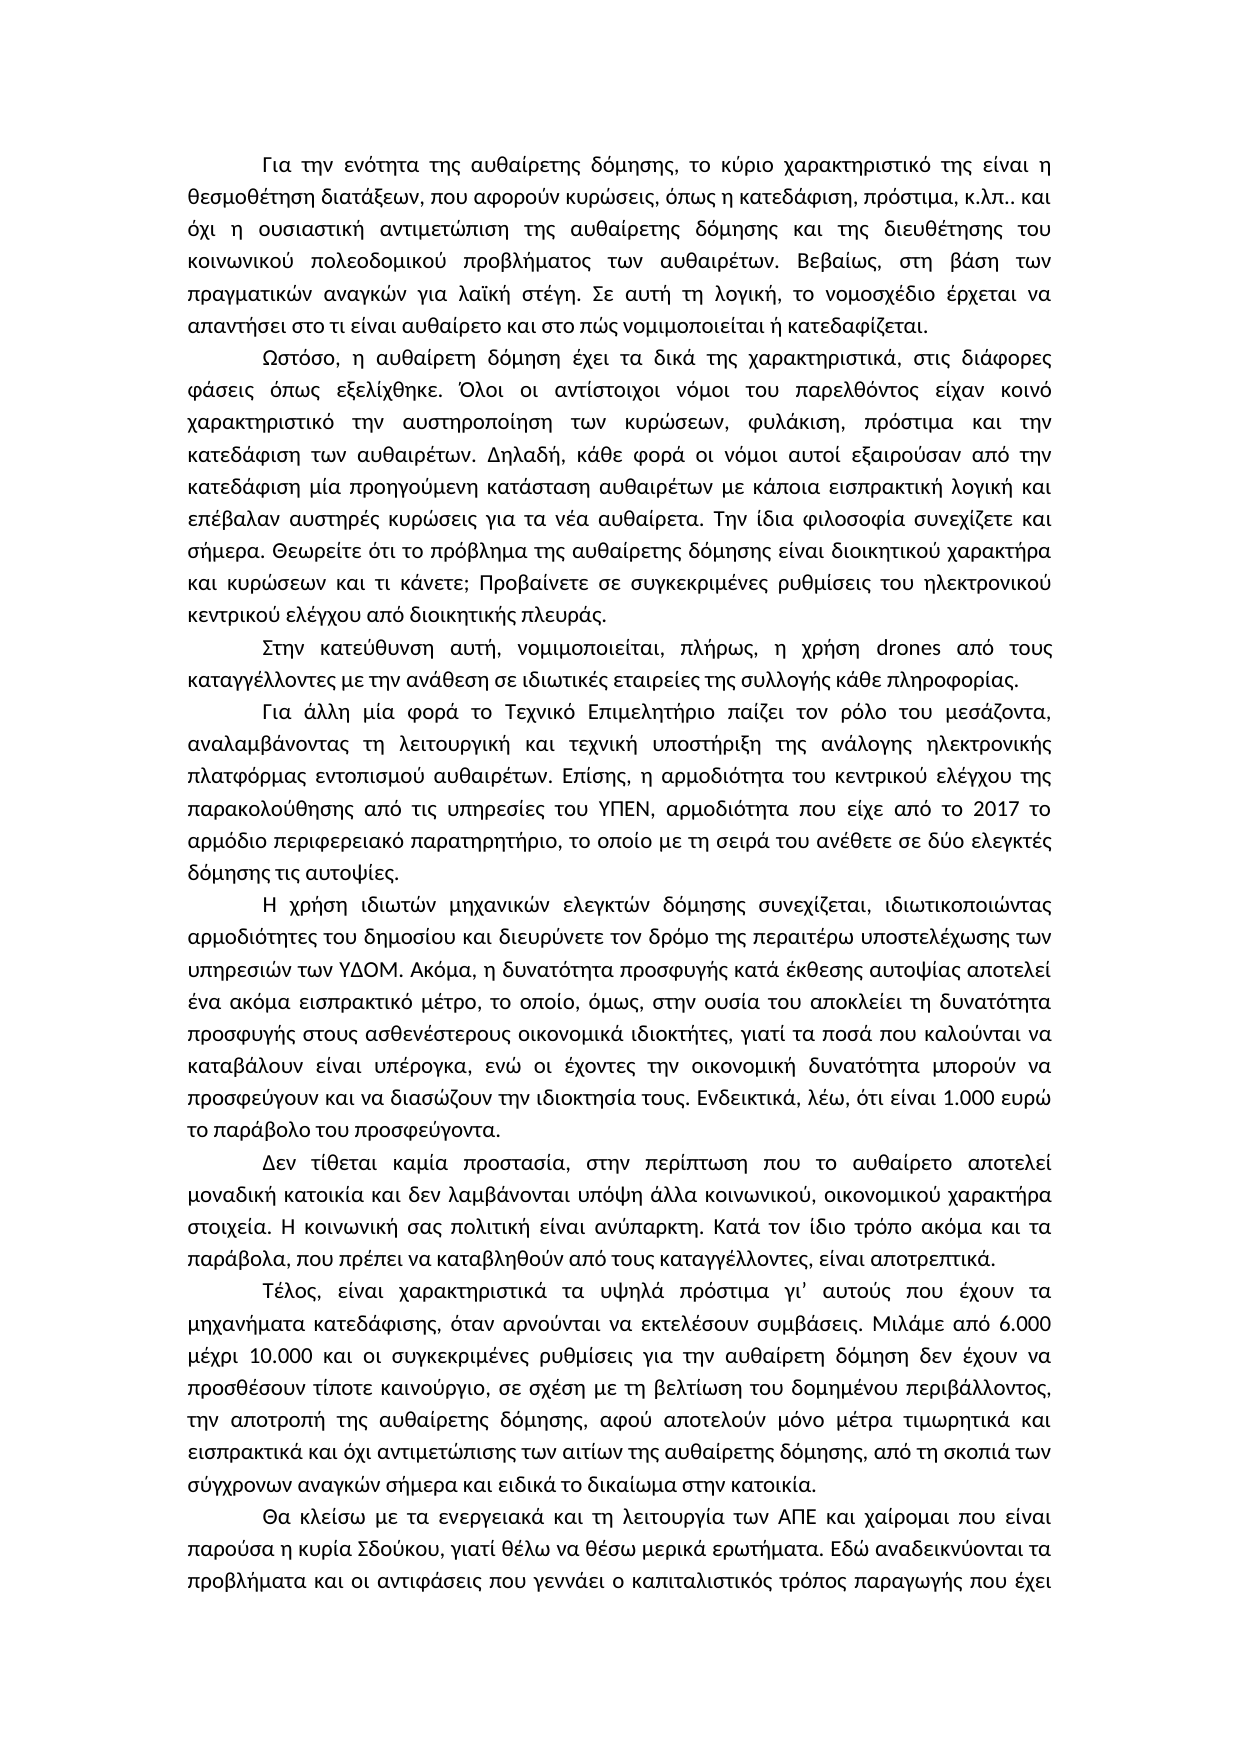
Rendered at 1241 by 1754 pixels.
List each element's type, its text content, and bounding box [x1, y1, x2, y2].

text Για την ενότητα της αυθαίρετης δόμησης, το κύριο χαρακτηριστικό της είναι η θεσμοθέτηση διατάξεων, που αφορούν κυρώσεις, όπως η κατεδάφιση, πρόστιμα, κ.λπ.. και όχι η ουσιαστική αντιμετώπιση της αυθαίρετης δόμησης και της διευθέτησης του κοινωνικού πολεοδομικού προβλήματος των αυθαιρέτων. Βεβαίως, στη βάση των πραγματικών αναγκών για λαϊκή στέγη. Σε αυτή τη λογική, το νομοσχέδιο έρχεται να απαντήσει στο τι είναι αυθαίρετο και στο πώς νομιμοποιείται ή κατεδαφίζεται. [187, 150, 1053, 339]
text Ωστόσο, η αυθαίρετη δόμηση έχει τα δικά της χαρακτηριστικά, στις διάφορες φάσεις όπως εξελίχθηκε. Όλοι οι αντίστοιχοι νόμοι του παρελθόντος είχαν κοινό χαρακτηριστικό την αυστηροποίηση των κυρώσεων, φυλάκιση, πρόστιμα και την κατεδάφιση των αυθαιρέτων. Δηλαδή, κάθε φορά οι νόμοι αυτοί εξαιρούσαν από την κατεδάφιση μία προηγούμενη κατάσταση αυθαιρέτων με κάποια εισπρακτική λογική και επέβαλαν αυστηρές κυρώσεις για τα νέα αυθαίρετα. Την ίδια φιλοσοφία συνεχίζετε και σήμερα. Θεωρείτε ότι το πρόβλημα της αυθαίρετης δόμησης είναι διοικητικού χαρακτήρα και κυρώσεων και τι κάνετε; Προβαίνετε σε συγκεκριμένες ρυθμίσεις του ηλεκτρονικού κεντρικού ελέγχου από διοικητικής πλευράς. [187, 343, 1053, 629]
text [187, 1502, 1053, 1594]
text Στην κατεύθυνση αυτή, νομιμοποιείται, πλήρως, η χρήση drones από τους καταγγέλλοντες με την ανάθεση σε ιδιωτικές εταιρείες της συλλογής κάθε πληροφορίας. [187, 633, 1053, 693]
text Για άλλη μία φορά το Τεχνικό Επιμελητήριο παίζει τον ρόλο του μεσάζοντα, αναλαμβάνοντας τη λειτουργική και τεχνική υποστήριξη της ανάλογης ηλεκτρονικής πλατφόρμας εντοπισμού αυθαιρέτων. Επίσης, η αρμοδιότητα του κεντρικού ελέγχου της παρακολούθησης από τις υπηρεσίες του ΥΠΕΝ, αρμοδιότητα που είχε από το 2017 το αρμόδιο περιφερειακό παρατηρητήριο, το οποίο με τη σειρά του ανέθετε σε δύο ελεγκτές δόμησης τις αυτοψίες. [187, 697, 1053, 886]
text Τέλος, είναι χαρακτηριστικά τα υψηλά πρόστιμα γι’ αυτούς που έχουν τα μηχανήματα κατεδάφισης, όταν αρνούνται να εκτελέσουν συμβάσεις. Μιλάμε από 6.000 μέχρι 10.000 και οι συγκεκριμένες ρυθμίσεις για την αυθαίρετη δόμηση δεν έχουν να προσθέσουν τίποτε καινούργιο, σε σχέση με τη βελτίωση του δομημένου περιβάλλοντος, την αποτροπή της αυθαίρετης δόμησης, αφού αποτελούν μόνο μέτρα τιμωρητικά και εισπρακτικά και όχι αντιμετώπισης των αιτίων της αυθαίρετης δόμησης, από τη σκοπιά των σύγχρονων αναγκών σήμερα και ειδικά το δικαίωμα στην κατοικία. [187, 1277, 1053, 1498]
text Δεν τίθεται καμία προστασία, στην περίπτωση που το αυθαίρετο αποτελεί μοναδική κατοικία και δεν λαμβάνονται υπόψη άλλα κοινωνικού, οικονομικού χαρακτήρα στοιχεία. Η κοινωνική σας πολιτική είναι ανύπαρκτη. Κατά τον ίδιο τρόπο ακόμα και τα παράβολα, που πρέπει να καταβληθούν από τους καταγγέλλοντες, είναι αποτρεπτικά. [187, 1148, 1053, 1272]
text Η χρήση ιδιωτών μηχανικών ελεγκτών δόμησης συνεχίζεται, ιδιωτικοποιώντας αρμοδιότητες του δημοσίου και διευρύνετε τον δρόμο της περαιτέρω υποστελέχωσης των υπηρεσιών των ΥΔΟΜ. Ακόμα, η δυνατότητα προσφυγής κατά έκθεσης αυτοψίας αποτελεί ένα ακόμα εισπρακτικό μέτρο, το οποίο, όμως, στην ουσία του αποκλείει τη δυνατότητα προσφυγής στους ασθενέστερους οικονομικά ιδιοκτήτες, γιατί τα ποσά που καλούνται να καταβάλουν είναι υπέρογκα, ενώ οι έχοντες την οικονομική δυνατότητα μπορούν να προσφεύγουν και να διασώζουν την ιδιοκτησία τους. Ενδεικτικά, λέω, ότι είναι 1.000 ευρώ το παράβολο του προσφεύγοντα. [187, 890, 1053, 1144]
